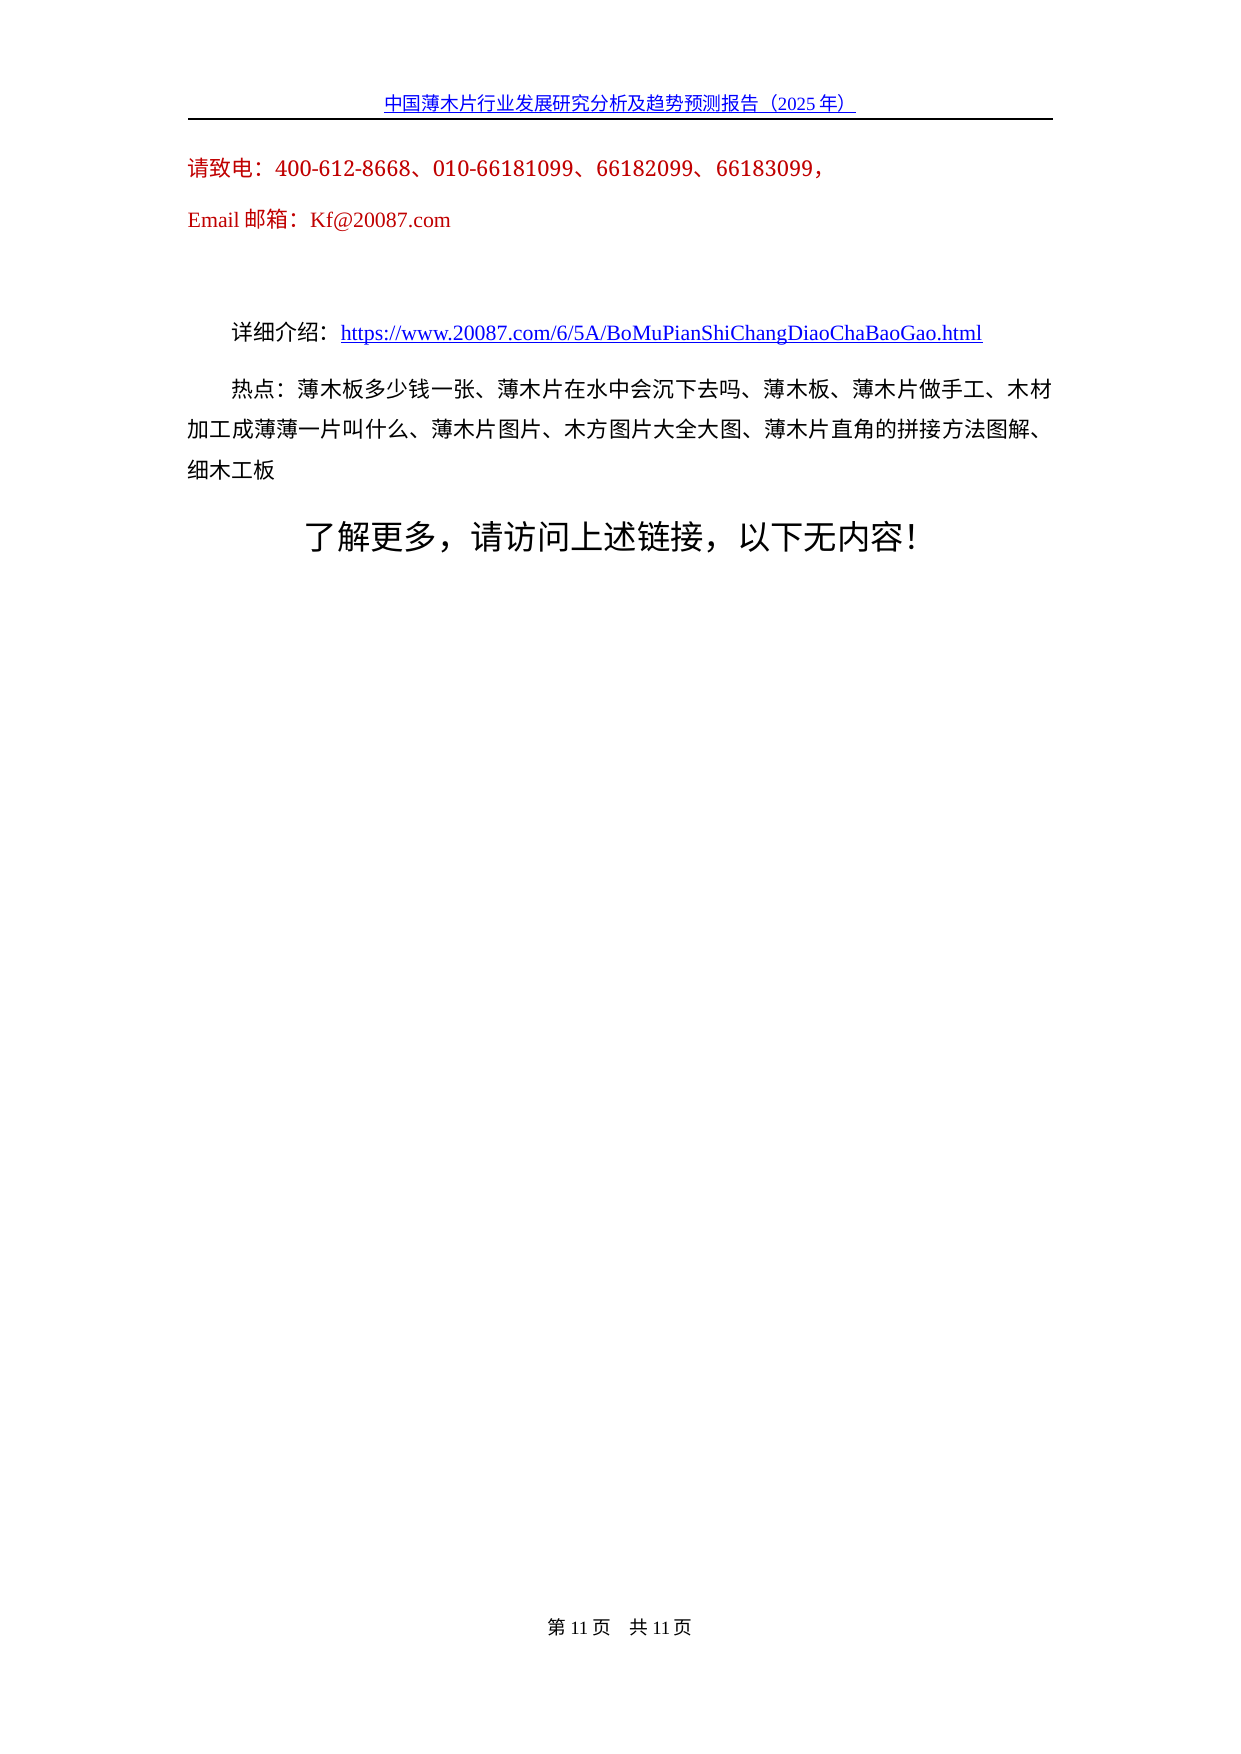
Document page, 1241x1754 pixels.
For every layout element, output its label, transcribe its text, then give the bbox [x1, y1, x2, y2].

title 了解更多，请访问上述链接，以下无内容！ [187, 503, 1053, 568]
text 请致电：400-612-8668、010-66181099、66182099、66183099， [187, 150, 1053, 183]
text Email邮箱：Kf@20087.com [187, 202, 1053, 234]
text 详细介绍：https://www.20087.com/6/5A/BoMuPianShiChangDiaoChaBaoGao.html [187, 315, 1053, 347]
text 热点：薄木板多少钱一张、薄木片在水中会沉下去吗、薄木板、薄木片做手工、木材加工成薄薄一片叫什么、薄木片图片、木方图片大全大图、薄木片直角的拼接方法图解、细木工板 [187, 371, 1053, 485]
